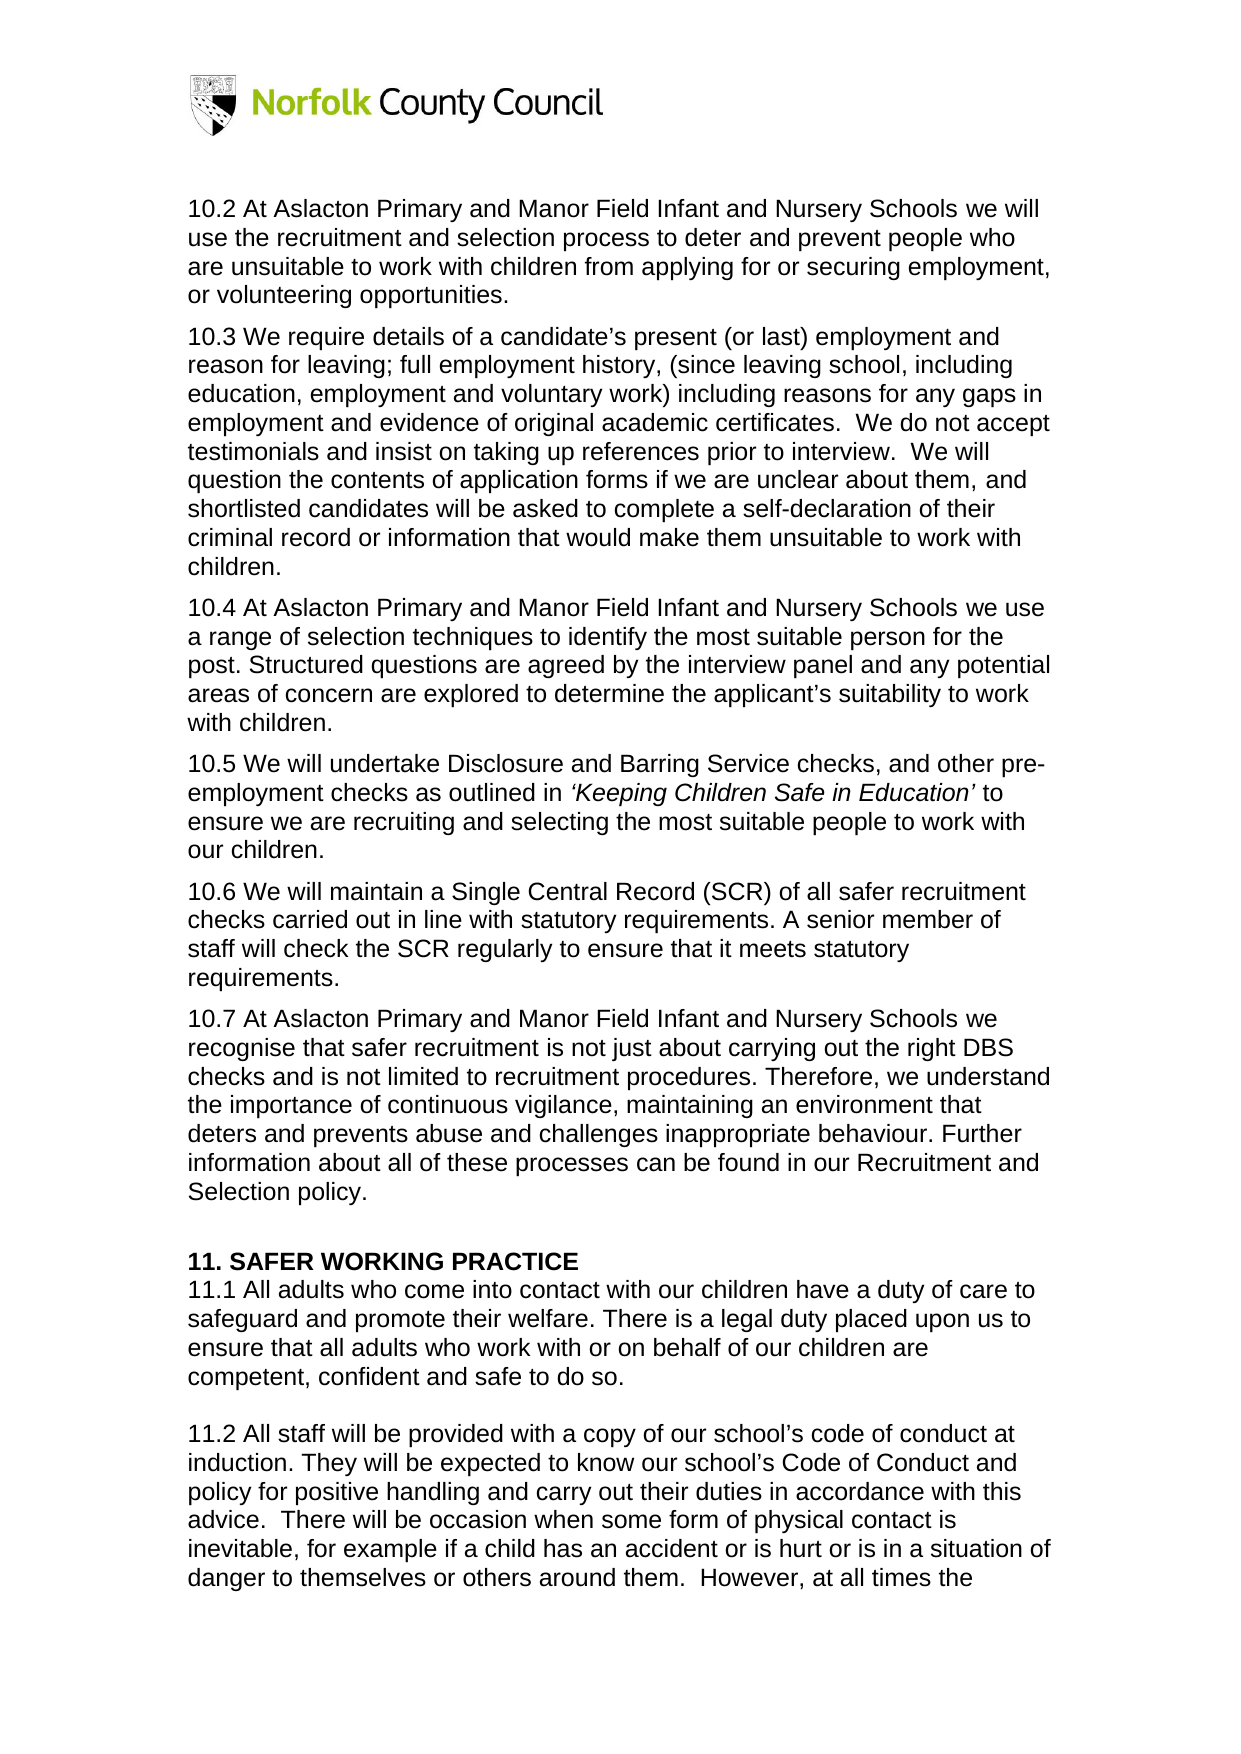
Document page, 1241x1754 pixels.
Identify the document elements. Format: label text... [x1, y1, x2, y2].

picture [187, 73, 606, 137]
list 10.2 At Aslacton Primary and Manor Field Infant and Nursery Schools we will use the recruitment and selection process to deter and prevent people who are unsuitable to work with children from applying for or securing employment, or volunteering opportunities. [187, 194, 1053, 309]
list 10.6 We will maintain a Single Central Record (SCR) of all safer recruitment checks carried out in line with statutory requirements. A senior member of staff will check the SCR regularly to ensure that it meets statutory requirements. [187, 876, 1053, 991]
list 10.7 At Aslacton Primary and Manor Field Infant and Nursery Schools we recognise that safer recruitment is not just about carrying out the right DBS checks and is not limited to recruitment procedures. Therefore, we understand the importance of continuous vigilance, maintaining an environment that deters and prevents abuse and challenges inappropriate behaviour. Further information about all of these processes can be found in our Recruitment and Selection policy. [187, 1004, 1053, 1205]
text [187, 1419, 1053, 1591]
text 11.1 All adults who come into contact with our children have a duty of care to safeguard and promote their welfare. There is a legal duty placed upon us to ensure that all adults who work with or on behalf of our children are competent, confident and safe to do so. [187, 1275, 1053, 1390]
list 10.5 We will undertake Disclosure and Barring Service checks, and other pre-employment checks as outlined in ‘Keeping Children Safe in Education’ to ensure we are recruiting and selecting the most suitable people to work with our children. [187, 749, 1053, 864]
list 10.3 We require details of a candidate’s present (or last) employment and reason for leaving; full employment history, (since leaving school, including education, employment and voluntary work) including reasons for any gaps in employment and evidence of original academic certificates. We do not accept testimonials and insist on taking up references prior to interview. We will question the contents of application forms if we are unclear about them, and shortlisted candidates will be asked to complete a self-declaration of their criminal record or information that would make them unsuitable to work with children. [187, 321, 1053, 580]
subtitle 11. SAFER WORKING PRACTICE [187, 1246, 1053, 1275]
list 10.4 At Aslacton Primary and Manor Field Infant and Nursery Schools we use a range of selection techniques to identify the most suitable person for the post. Structured questions are agreed by the interview panel and any potential areas of concern are explored to determine the applicant’s suitability to work with children. [187, 593, 1053, 736]
